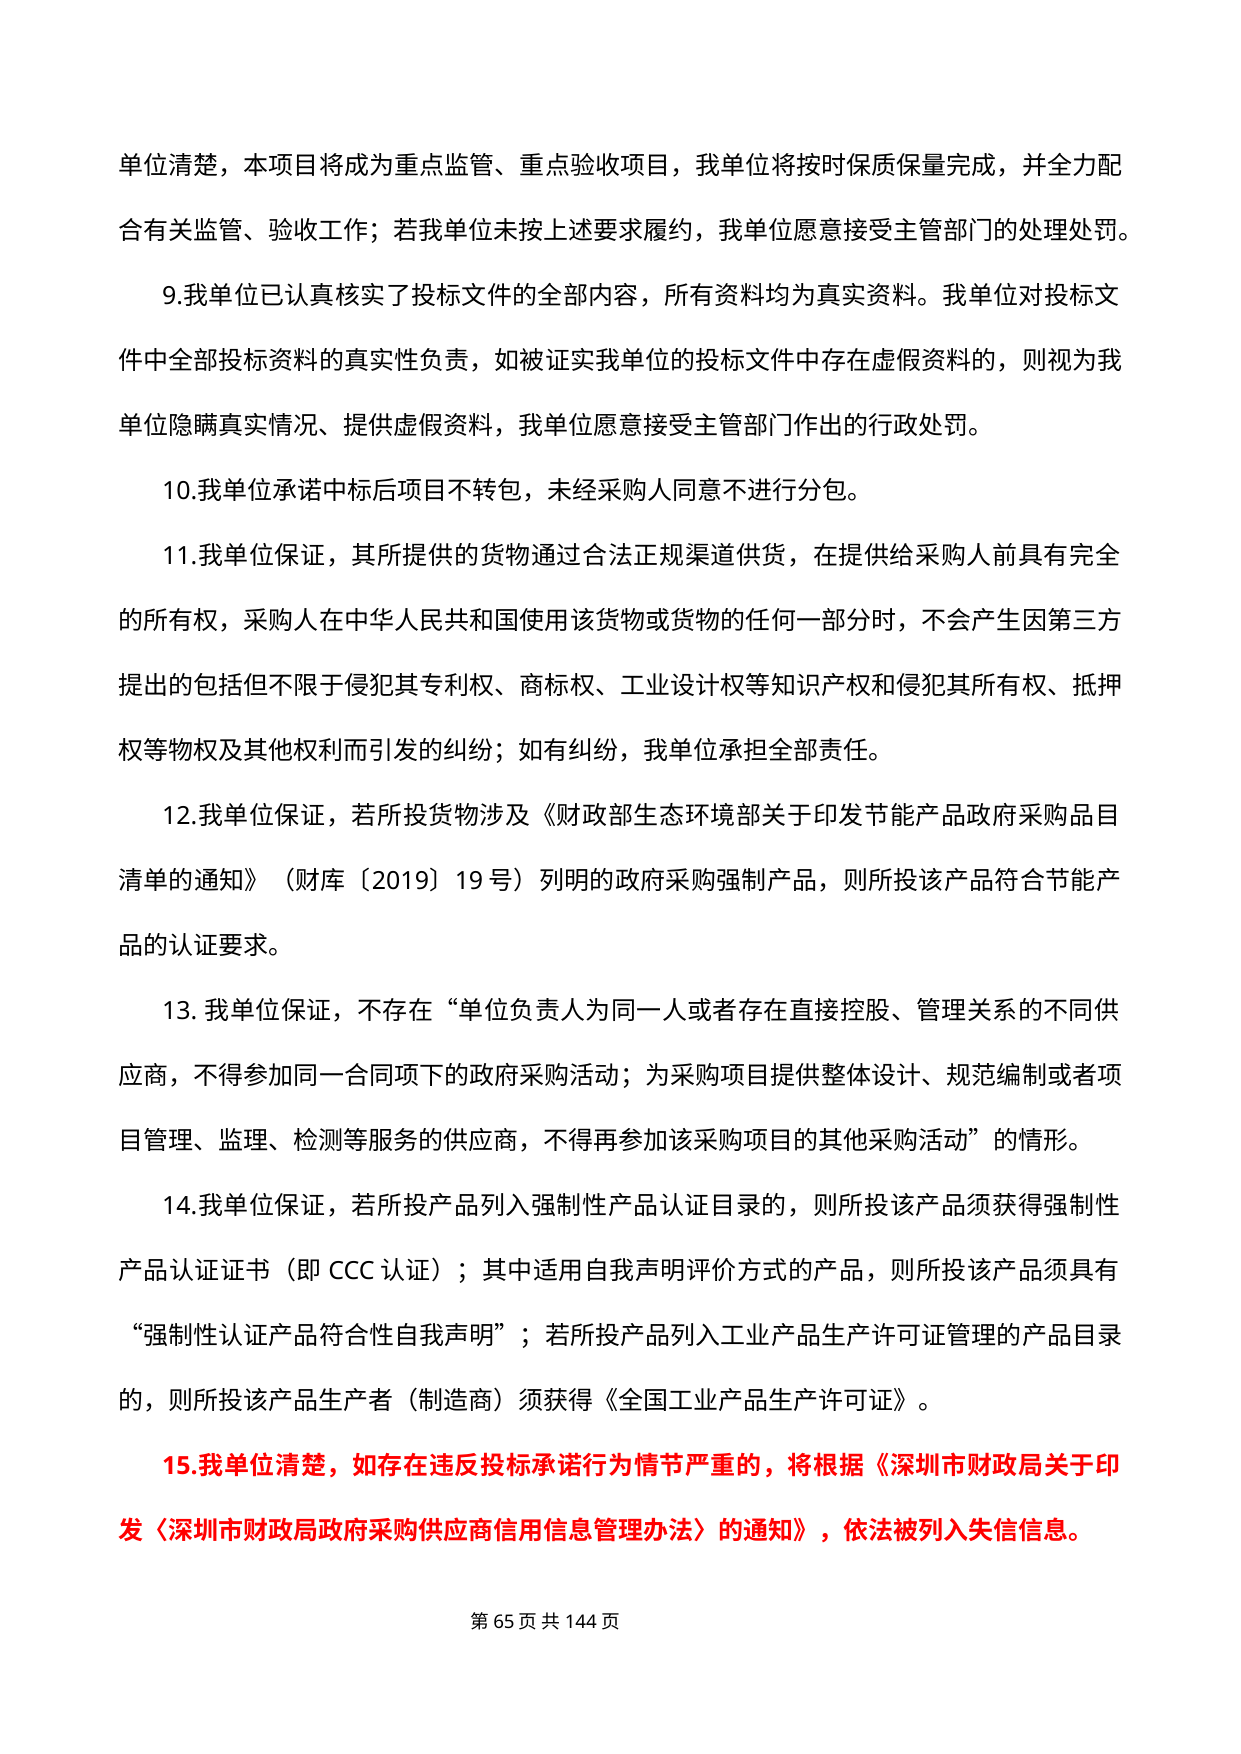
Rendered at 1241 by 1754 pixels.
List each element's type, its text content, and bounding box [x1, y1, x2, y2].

text 13. 我单位保证，不存在“单位负责人为同一人或者存在直接控股、管理关系的不同供应商，不得参加同一合同项下的政府采购活动；为采购项目提供整体设计、规范编制或者项目管理、监理、检测等服务的供应商，不得再参加该采购项目的其他采购活动”的情形。 [118, 976, 1122, 1171]
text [118, 131, 1122, 261]
text 10.我单位承诺中标后项目不转包，未经采购人同意不进行分包。 [118, 456, 1122, 521]
text 15.我单位清楚，如存在违反投标承诺行为情节严重的，将根据《深圳市财政局关于印发〈深圳市财政局政府采购供应商信用信息管理办法〉的通知》，依法被列入失信信息。 [118, 1431, 1122, 1561]
text 9.我单位已认真核实了投标文件的全部内容，所有资料均为真实资料。我单位对投标文件中全部投标资料的真实性负责，如被证实我单位的投标文件中存在虚假资料的，则视为我单位隐瞒真实情况、提供虚假资料，我单位愿意接受主管部门作出的行政处罚。 [118, 261, 1122, 456]
text 12.我单位保证，若所投货物涉及《财政部生态环境部关于印发节能产品政府采购品目清单的通知》（财库〔2019〕19号）列明的政府采购强制产品，则所投该产品符合节能产品的认证要求。 [118, 781, 1122, 976]
text 14.我单位保证，若所投产品列入强制性产品认证目录的，则所投该产品须获得强制性产品认证证书（即CCC认证）；其中适用自我声明评价方式的产品，则所投该产品须具有“强制性认证产品符合性自我声明”；若所投产品列入工业产品生产许可证管理的产品目录的，则所投该产品生产者（制造商）须获得《全国工业产品生产许可证》。 [118, 1171, 1122, 1431]
text 11.我单位保证，其所提供的货物通过合法正规渠道供货，在提供给采购人前具有完全的所有权，采购人在中华人民共和国使用该货物或货物的任何一部分时，不会产生因第三方提出的包括但不限于侵犯其专利权、商标权、工业设计权等知识产权和侵犯其所有权、抵押权等物权及其他权利而引发的纠纷；如有纠纷，我单位承担全部责任。 [118, 521, 1122, 781]
